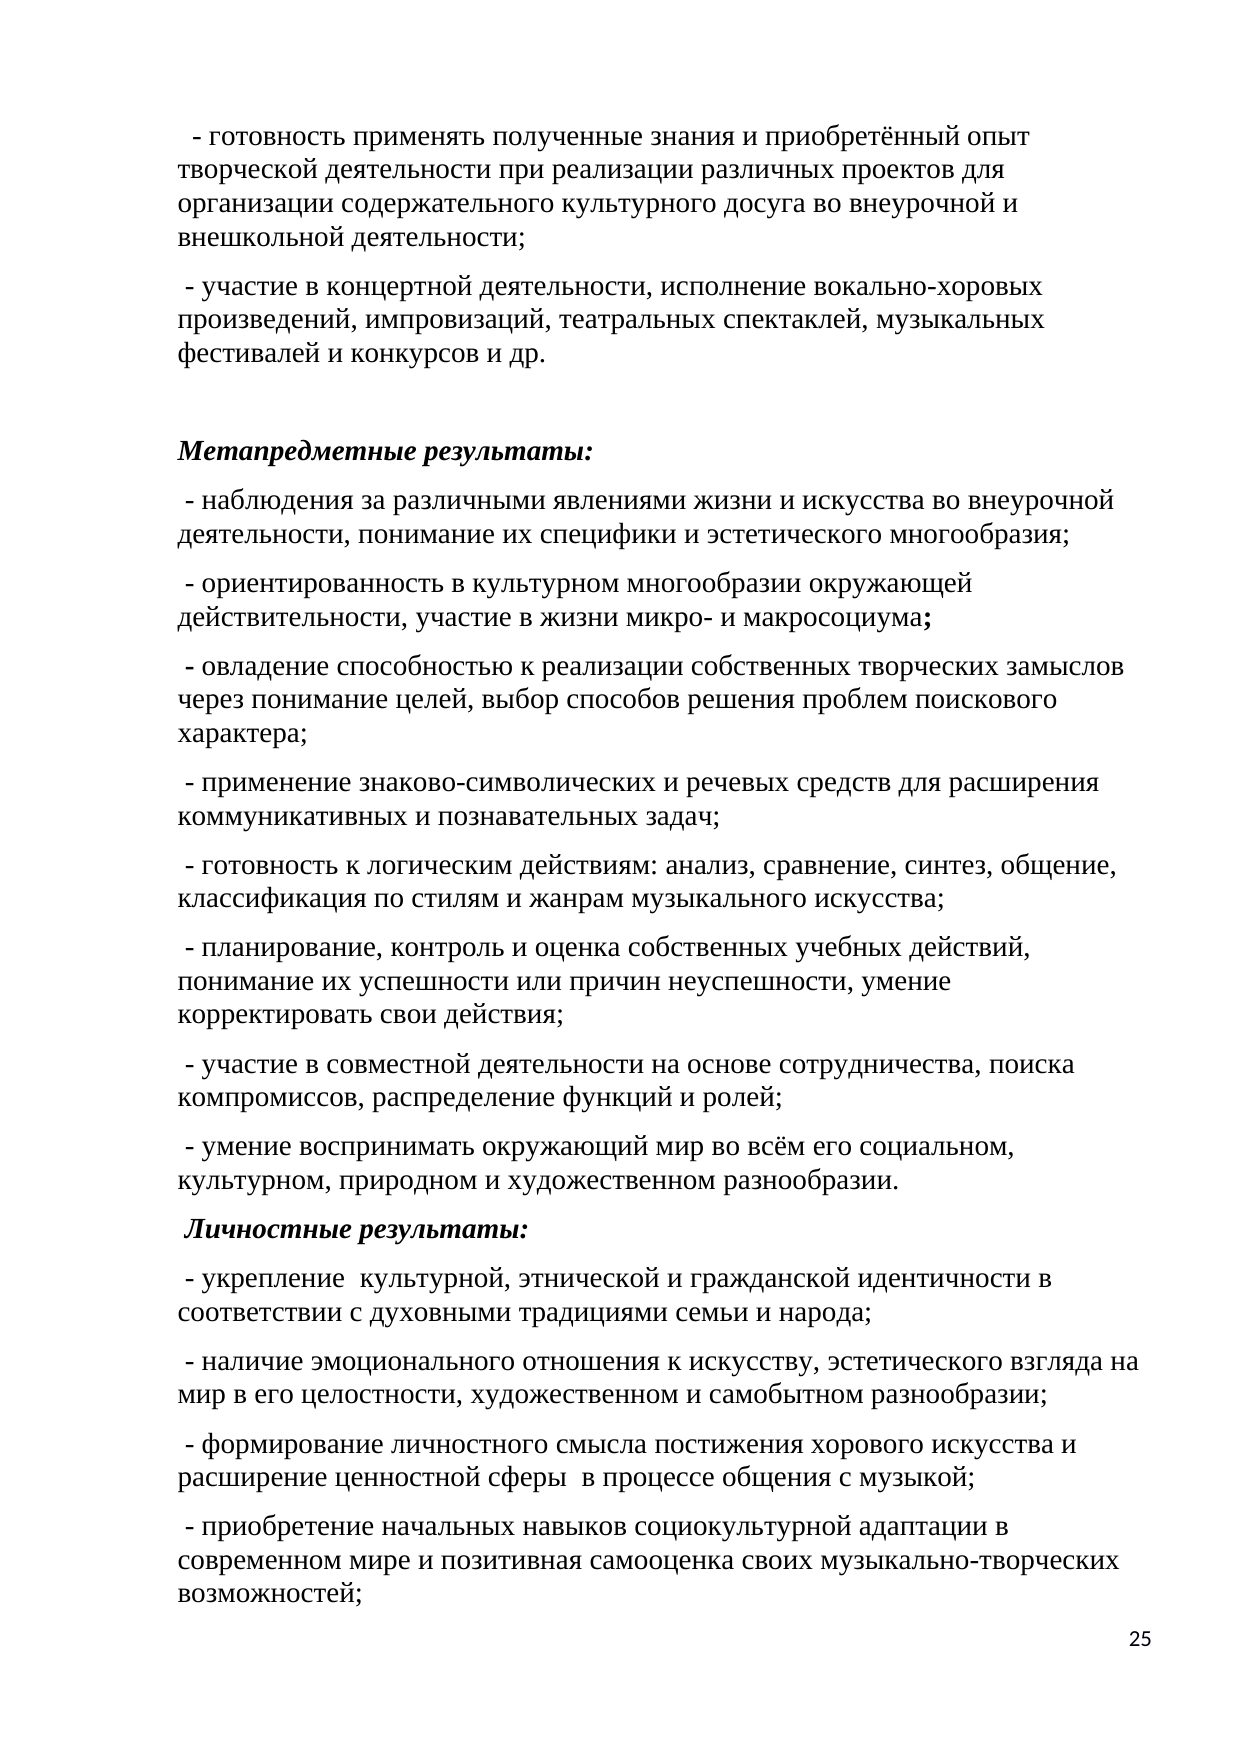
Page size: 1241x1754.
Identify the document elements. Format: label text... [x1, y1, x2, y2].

text - ориентированность в культурном многообразии окружающей действительности, участие в жизни микро- и макросоциума; [177, 565, 1152, 632]
text - участие в концертной деятельности, исполнение вокально-хоровых произведений, импровизаций, театральных спектаклей, музыкальных фестивалей и конкурсов и др. [177, 268, 1152, 368]
text - участие в совместной деятельности на основе сотрудничества, поиска компромиссов, распределение функций и ролей; [177, 1046, 1152, 1113]
text - планирование, контроль и оценка собственных учебных действий, понимание их успешности или причин неуспешности, умение корректировать свои действия; [177, 929, 1152, 1030]
text Личностные результаты: [177, 1211, 1152, 1245]
text - приобретение начальных навыков социокультурной адаптации в современном мире и позитивная самооценка своих музыкально-творческих возможностей; [177, 1508, 1152, 1609]
text - наличие эмоционального отношения к искусству, эстетического взгляда на мир в его целостности, художественном и самобытном разнообразии; [177, 1343, 1152, 1410]
text - укрепление культурной, этнической и гражданской идентичности в соответствии с духовными традициями семьи и народа; [177, 1260, 1152, 1327]
text - готовность применять полученные знания и приобретённый опыт творческой деятельности при реализации различных проектов для организации содержательного культурного досуга во внеурочной и внешкольной деятельности; [177, 118, 1152, 252]
text - готовность к логическим действиям: анализ, сравнение, синтез, общение, классификация по стилям и жанрам музыкального искусства; [177, 847, 1152, 914]
text - овладение способностью к реализации собственных творческих замыслов через понимание целей, выбор способов решения проблем поискового характера; [177, 648, 1152, 748]
text - умение воспринимать окружающий мир во всём его социальном, культурном, природном и художественном разнообразии. [177, 1128, 1152, 1196]
text - наблюдения за различными явлениями жизни и искусства во внеурочной деятельности, понимание их специфики и эстетического многообразия; [177, 482, 1152, 549]
text Метапредметные результаты: [177, 433, 1152, 467]
text - применение знаково-символических и речевых средств для расширения коммуникативных и познавательных задач; [177, 764, 1152, 831]
text - формирование личностного смысла постижения хорового искусства и расширение ценностной сферы в процессе общения с музыкой; [177, 1426, 1152, 1493]
